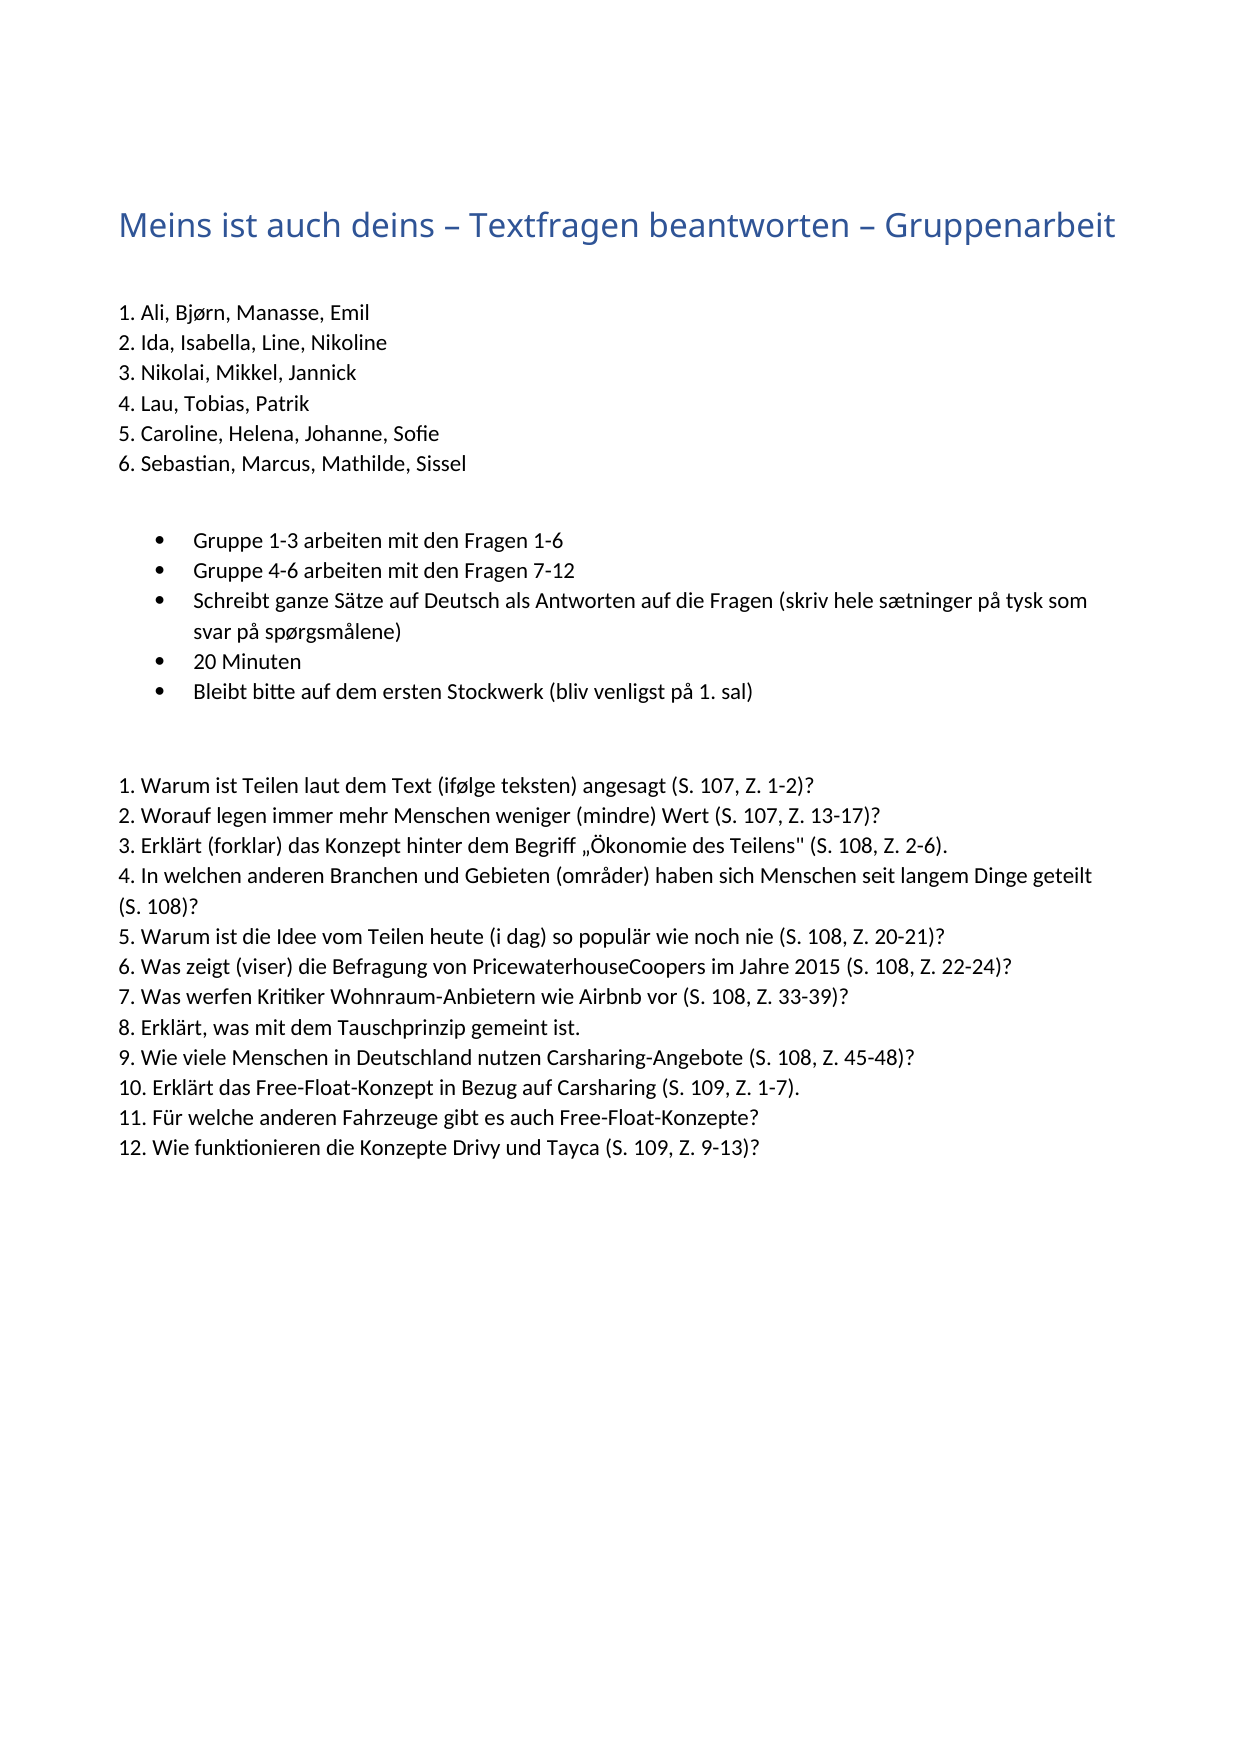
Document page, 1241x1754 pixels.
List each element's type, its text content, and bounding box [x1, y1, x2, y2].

text 4. Lau, Tobias, Patrik [118, 389, 1122, 417]
text 5. Caroline, Helena, Johanne, Sofie [118, 419, 1122, 447]
text 2. Worauf legen immer mehr Menschen weniger (mindre) Wert (S. 107, Z. 13-17)? [118, 801, 1122, 829]
list Bleibt bitte auf dem ersten Stockwerk (bliv venligst på 1. sal) [156, 677, 1122, 705]
text 7. Was werfen Kritiker Wohnraum-Anbietern wie Airbnb vor (S. 108, Z. 33-39)? [118, 982, 1122, 1010]
list Gruppe 4-6 arbeiten mit den Fragen 7-12 [156, 556, 1122, 584]
text 3. Erklärt (forklar) das Konzept hinter dem Begriff „Ökonomie des Teilens" (S. 108, Z. 2-6). [118, 831, 1122, 859]
text 6. Was zeigt (viser) die Befragung von PricewaterhouseCoopers im Jahre 2015 (S. 108, Z. 22-24)? [118, 952, 1122, 980]
text 4. In welchen anderen Branchen und Gebieten (områder) haben sich Menschen seit langem Dinge geteilt (S. 108)? [118, 862, 1122, 920]
text 5. Warum ist die Idee vom Teilen heute (i dag) so populär wie noch nie (S. 108, Z. 20-21)? [118, 922, 1122, 950]
text 3. Nikolai, Mikkel, Jannick [118, 358, 1122, 386]
text 6. Sebastian, Marcus, Mathilde, Sissel [118, 449, 1122, 477]
list 20 Minuten [156, 647, 1122, 675]
list Schreibt ganze Sätze auf Deutsch als Antworten auf die Fragen (skriv hele sætninger på tysk som svar på spørgsmålene) [156, 587, 1122, 645]
text 9. Wie viele Menschen in Deutschland nutzen Carsharing-Angebote (S. 108, Z. 45-48)? [118, 1043, 1122, 1071]
text 8. Erklärt, was mit dem Tauschprinzip gemeint ist. [118, 1013, 1122, 1041]
text 1. Ali, Bjørn, Manasse, Emil [118, 298, 1122, 326]
list Gruppe 1-3 arbeiten mit den Fragen 1-6 [156, 526, 1122, 554]
text 12. Wie funktionieren die Konzepte Drivy und Tayca (S. 109, Z. 9-13)? [118, 1133, 1122, 1161]
subtitle Meins ist auch deins – Textfragen beantworten – Gruppenarbeit [118, 202, 1122, 248]
text 1. Warum ist Teilen laut dem Text (ifølge teksten) angesagt (S. 107, Z. 1-2)? [118, 771, 1122, 799]
text 10. Erklärt das Free-Float-Konzept in Bezug auf Carsharing (S. 109, Z. 1-7). [118, 1073, 1122, 1101]
text 11. Für welche anderen Fahrzeuge gibt es auch Free-Float-Konzepte? [118, 1103, 1122, 1131]
text 2. Ida, Isabella, Line, Nikoline [118, 328, 1122, 356]
